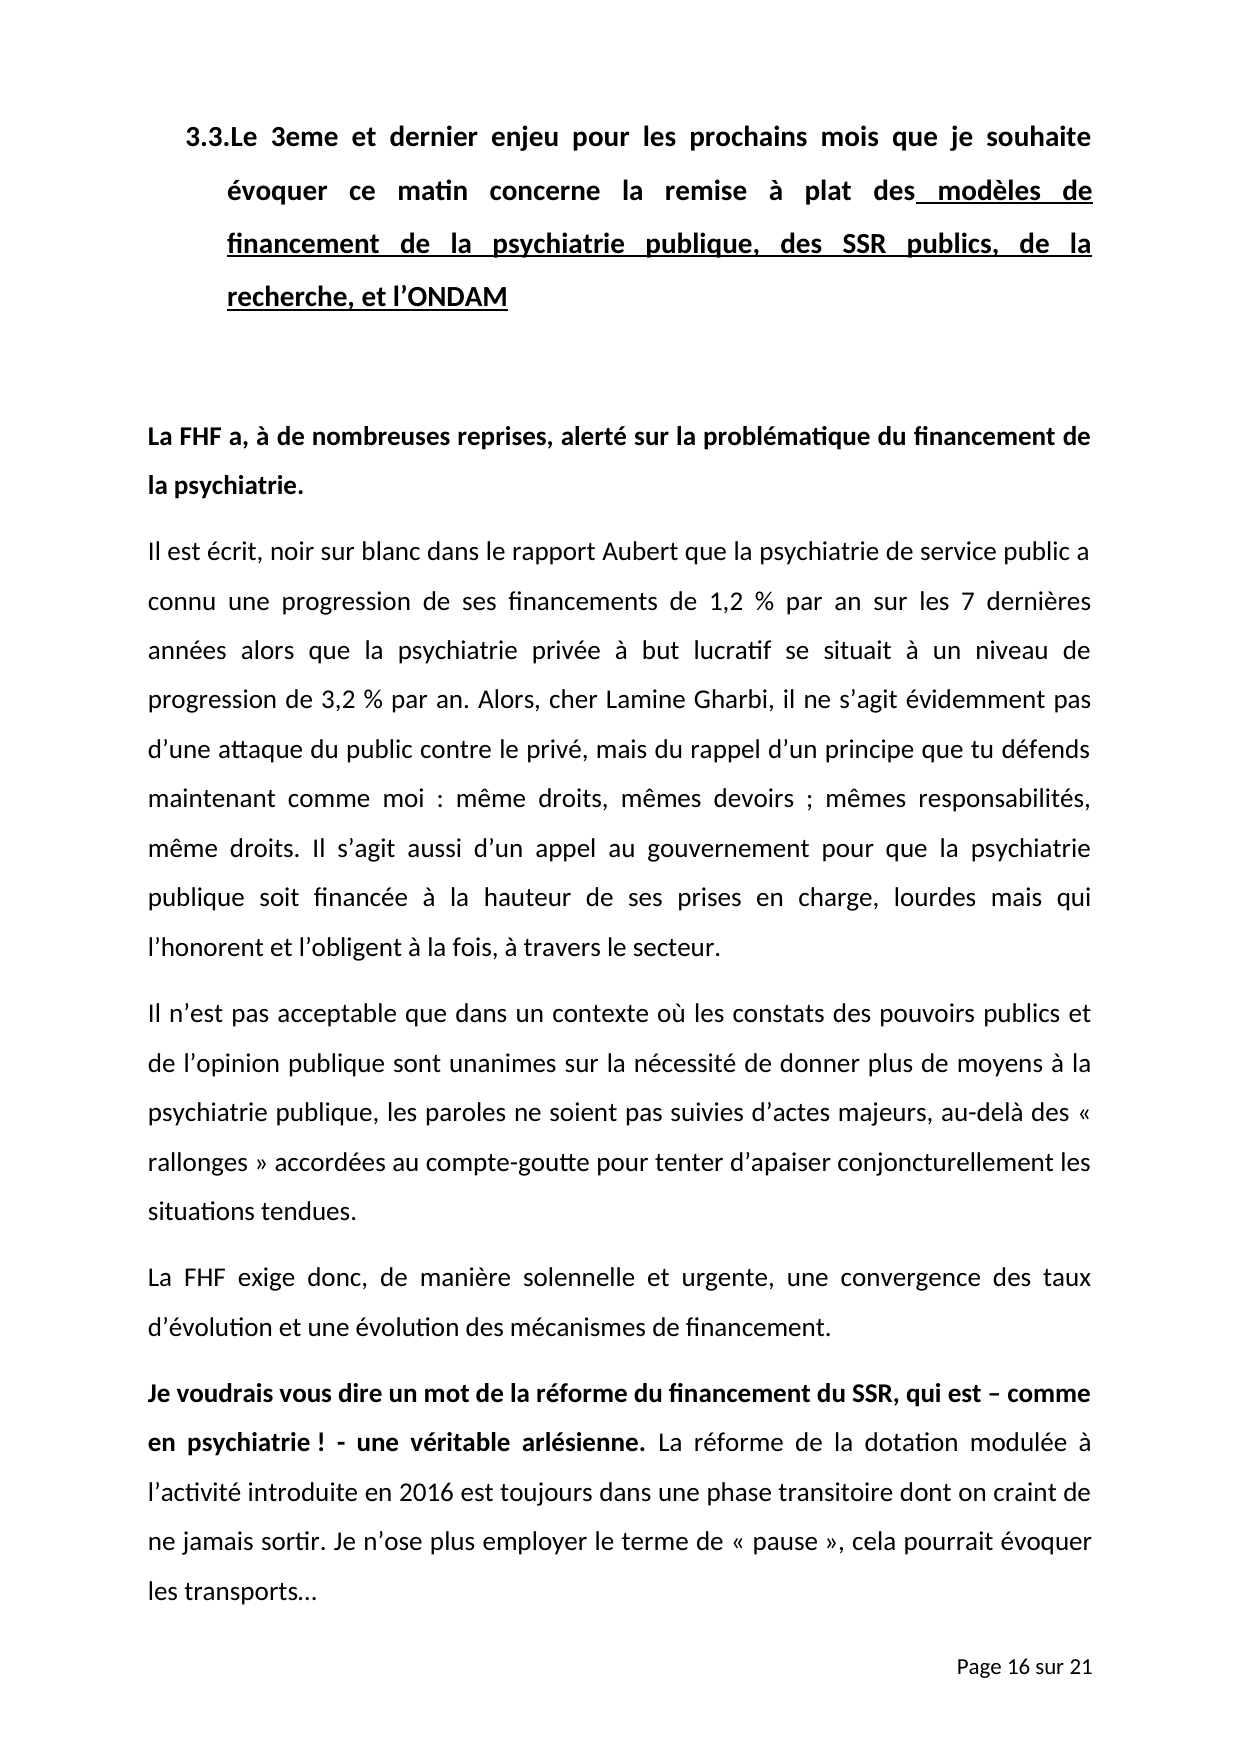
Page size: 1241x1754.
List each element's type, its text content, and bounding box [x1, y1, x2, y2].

text La FHF a, à de nombreuses reprises, alerté sur la problématique du financement de la psychiatrie. [148, 419, 1092, 501]
list Le 3eme et dernier enjeu pour les prochains mois que je souhaite évoquer ce matin concerne la remise à plat des modèles de financement de la psychiatrie publique, des SSR publics, de la recherche, et l’ONDAM [185, 118, 1092, 314]
text Il est écrit, noir sur blanc dans le rapport Aubert que la psychiatrie de service public a connu une progression de ses financements de 1,2 % par an sur les 7 dernières années alors que la psychiatrie privée à but lucratif se situait à un niveau de progression de 3,2 % par an. Alors, cher Lamine Gharbi, il ne s’agit évidemment pas d’une attaque du public contre le privé, mais du rappel d’un principe que tu défends maintenant comme moi : même droits, mêmes devoirs ; mêmes responsabilités, même droits. Il s’agit aussi d’un appel au gouvernement pour que la psychiatrie publique soit financée à la hauteur de ses prises en charge, lourdes mais qui l’honorent et l’obligent à la fois, à travers le secteur. [148, 534, 1092, 963]
text Je voudrais vous dire un mot de la réforme du financement du SSR, qui est – comme en psychiatrie ! - une véritable arlésienne. La réforme de la dotation modulée à l’activité introduite en 2016 est toujours dans une phase transitoire dont on craint de ne jamais sortir. Je n’ose plus employer le terme de « pause », cela pourrait évoquer les transports… [148, 1376, 1092, 1607]
text La FHF exige donc, de manière solennelle et urgente, une convergence des taux d’évolution et une évolution des mécanismes de financement. [148, 1260, 1092, 1343]
text Il n’est pas acceptable que dans un contexte où les constats des pouvoirs publics et de l’opinion publique sont unanimes sur la nécessité de donner plus de moyens à la psychiatrie publique, les paroles ne soient pas suivies d’actes majeurs, au-delà des « rallonges » accordées au compte-goutte pour tenter d’apaiser conjoncturellement les situations tendues. [148, 996, 1092, 1227]
